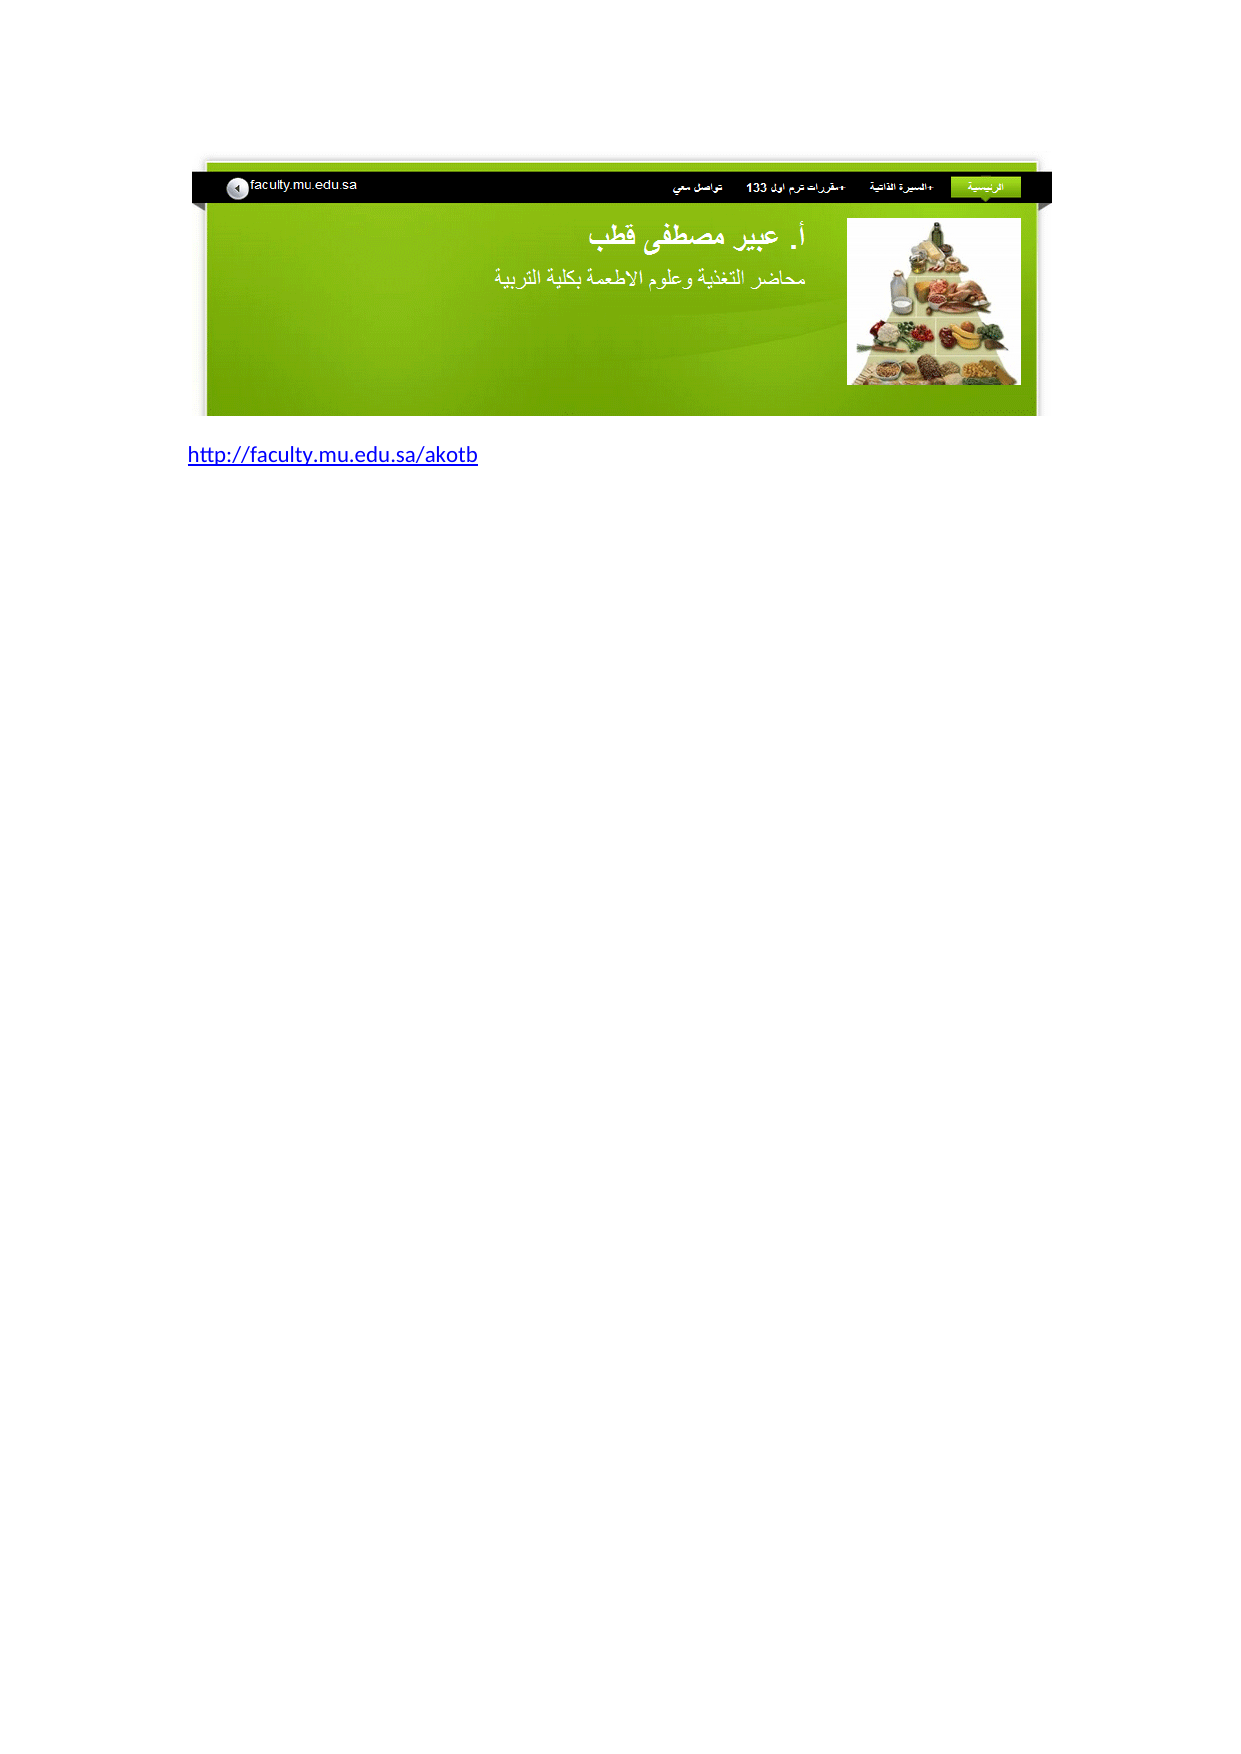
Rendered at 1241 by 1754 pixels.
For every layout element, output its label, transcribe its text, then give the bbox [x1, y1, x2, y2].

picture [187, 150, 1053, 416]
text http://faculty.mu.edu.sa/akotb [187, 440, 1053, 468]
